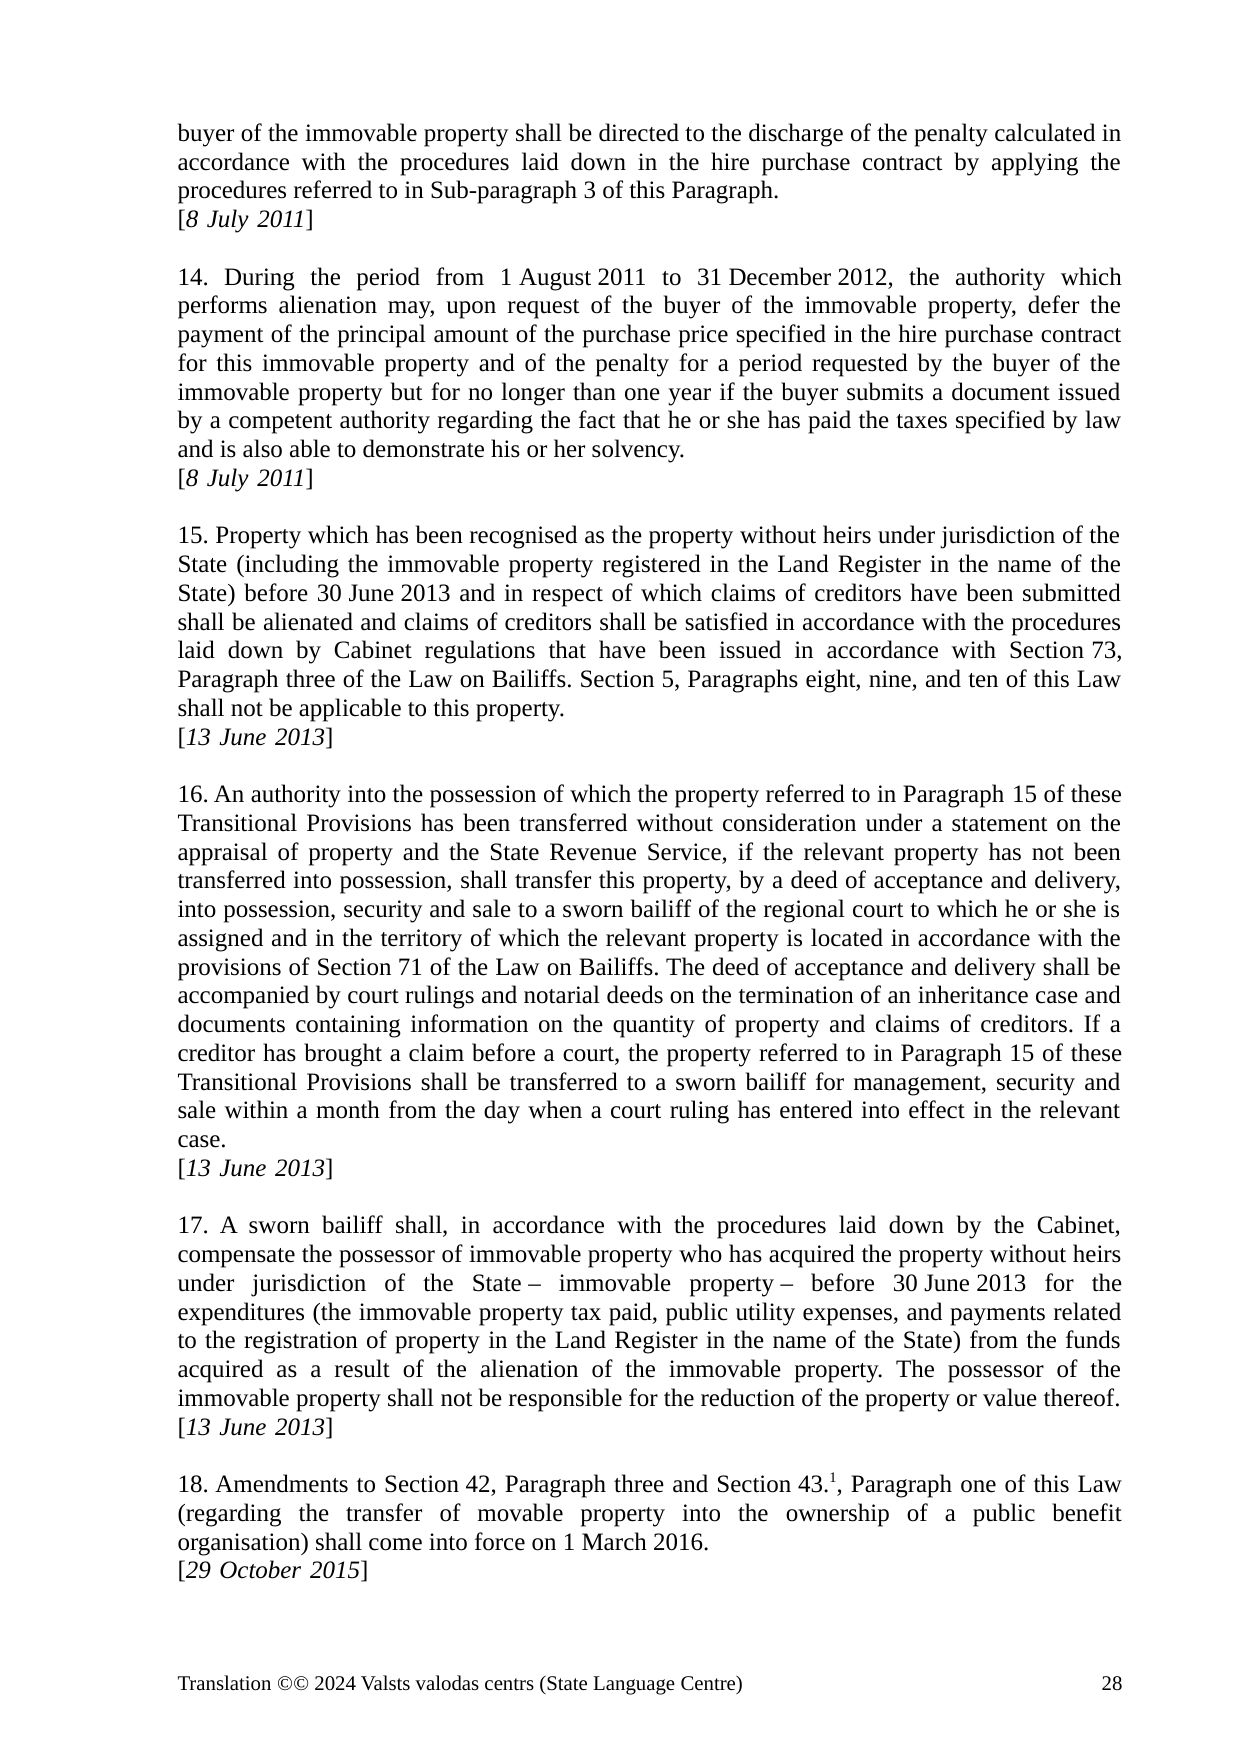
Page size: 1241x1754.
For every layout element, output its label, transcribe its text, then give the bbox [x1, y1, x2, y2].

text 15. Property which has been recognised as the property without heirs under jurisdiction of the State (including the immovable property registered in the Land Register in the name of the State) before 30 June 2013 and in respect of which claims of creditors have been submitted shall be alienated and claims of creditors shall be satisfied in accordance with the procedures laid down by Cabinet regulations that have been issued in accordance with Section 73, Paragraph three of the Law on Bailiffs. Section 5, Paragraphs eight, nine, and ten of this Law shall not be applicable to this property. [177, 521, 1122, 722]
text [8 July 2011] [177, 204, 1122, 233]
text [13 June 2013] [177, 1153, 1122, 1182]
text 17. A sworn bailiff shall, in accordance with the procedures laid down by the Cabinet, compensate the possessor of immovable property who has acquired the property without heirs under jurisdiction of the State – immovable property – before 30 June 2013 for the expenditures (the immovable property tax paid, public utility expenses, and payments related to the registration of property in the Land Register in the name of the State) from the funds acquired as a result of the alienation of the immovable property. The possessor of the immovable property shall not be responsible for the reduction of the property or value thereof. [177, 1211, 1122, 1412]
text [29 October 2015] [177, 1556, 1122, 1584]
text 18. Amendments to Section 42, Paragraph three and Section 43.1, Paragraph one of this Law (regarding the transfer of movable property into the ownership of a public benefit organisation) shall come into force on 1 March 2016. [177, 1469, 1122, 1556]
text [13 June 2013] [177, 1412, 1122, 1441]
text 14. During the period from 1 August 2011 to 31 December 2012, the authority which performs alienation may, upon request of the buyer of the immovable property, defer the payment of the principal amount of the purchase price specified in the hire purchase contract for this immovable property and of the penalty for a period requested by the buyer of the immovable property but for no longer than one year if the buyer submits a document issued by a competent authority regarding the fact that he or she has paid the taxes specified by law and is also able to demonstrate his or her solvency. [177, 262, 1122, 463]
text 16. An authority into the possession of which the property referred to in Paragraph 15 of these Transitional Provisions has been transferred without consideration under a statement on the appraisal of property and the State Revenue Service, if the relevant property has not been transferred into possession, shall transfer this property, by a deed of acceptance and delivery, into possession, security and sale to a sworn bailiff of the regional court to which he or she is assigned and in the territory of which the relevant property is located in accordance with the provisions of Section 71 of the Law on Bailiffs. The deed of acceptance and delivery shall be accompanied by court rulings and notarial deeds on the termination of an inheritance case and documents containing information on the quantity of property and claims of creditors. If a creditor has brought a claim before a court, the property referred to in Paragraph 15 of these Transitional Provisions shall be transferred to a sworn bailiff for management, security and sale within a month from the day when a court ruling has entered into effect in the relevant case. [177, 779, 1122, 1153]
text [177, 118, 1122, 204]
text [13 June 2013] [177, 722, 1122, 751]
text [8 July 2011] [177, 463, 1122, 492]
